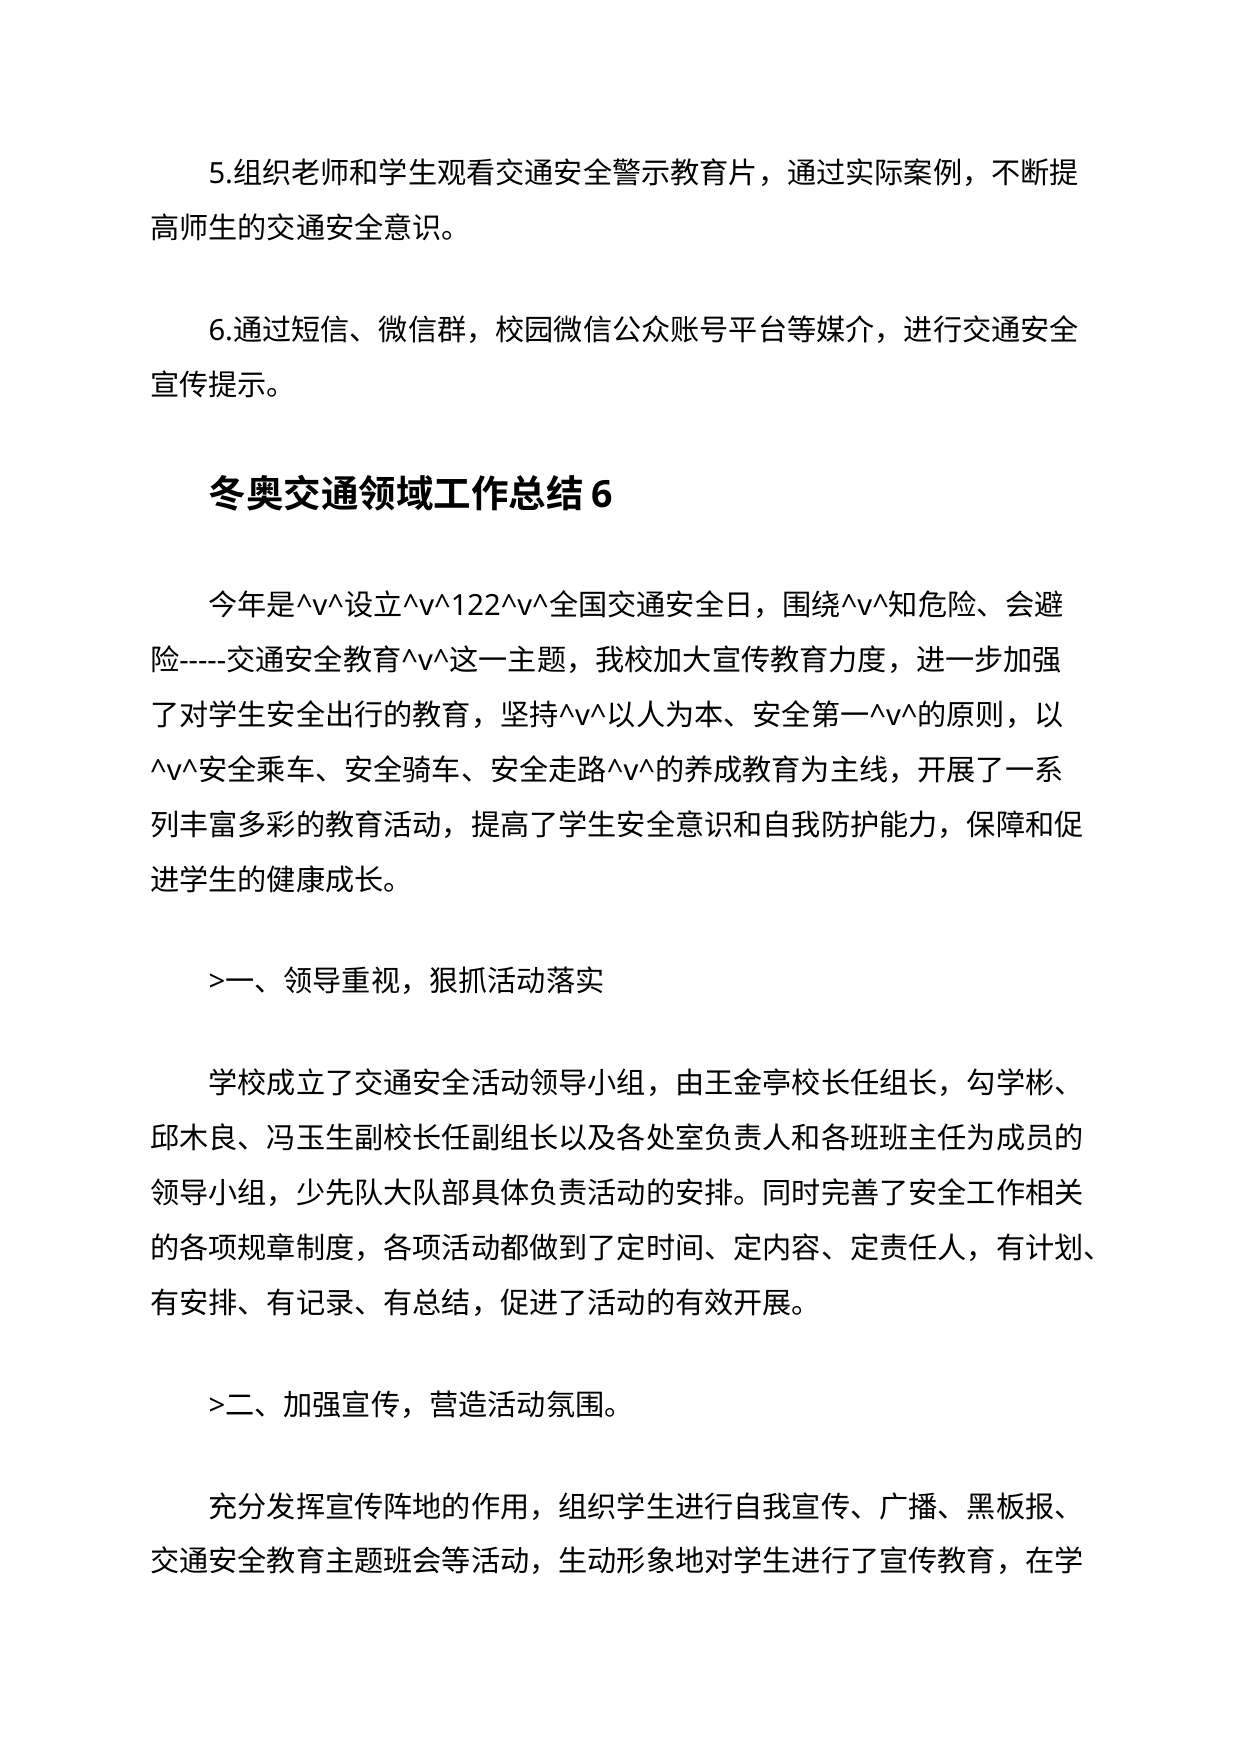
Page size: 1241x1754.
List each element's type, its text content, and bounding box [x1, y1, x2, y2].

text >二、加强宣传，营造活动氛围。 [150, 1381, 1090, 1423]
text >一、领导重视，狠抓活动落实 [150, 958, 1090, 1000]
text 6.通过短信、微信群，校园微信公众账号平台等媒介，进行交通安全宣传提示。 [150, 307, 1090, 404]
text 冬奥交通领域工作总结6 [150, 463, 1090, 518]
text 5.组织老师和学生观看交通安全警示教育片，通过实际案例，不断提高师生的交通安全意识。 [150, 150, 1090, 247]
text 今年是^v^设立^v^122^v^全国交通安全日，围绕^v^知危险、会避险-----交通安全教育^v^这一主题，我校加大宣传教育力度，进一步加强了对学生安全出行的教育，坚持^v^以人为本、安全第一^v^的原则，以^v^安全乘车、安全骑车、安全走路^v^的养成教育为主线，开展了一系列丰富多彩的教育活动，提高了学生安全意识和自我防护能力，保障和促进学生的健康成长。 [150, 581, 1090, 898]
text 学校成立了交通安全活动领导小组，由王金亭校长任组长，勾学彬、邱木良、冯玉生副校长任副组长以及各处室负责人和各班班主任为成员的领导小组，少先队大队部具体负责活动的安排。同时完善了安全工作相关的各项规章制度，各项活动都做到了定时间、定内容、定责任人，有计划、有安排、有记录、有总结，促进了活动的有效开展。 [150, 1060, 1090, 1322]
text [150, 1483, 1090, 1580]
